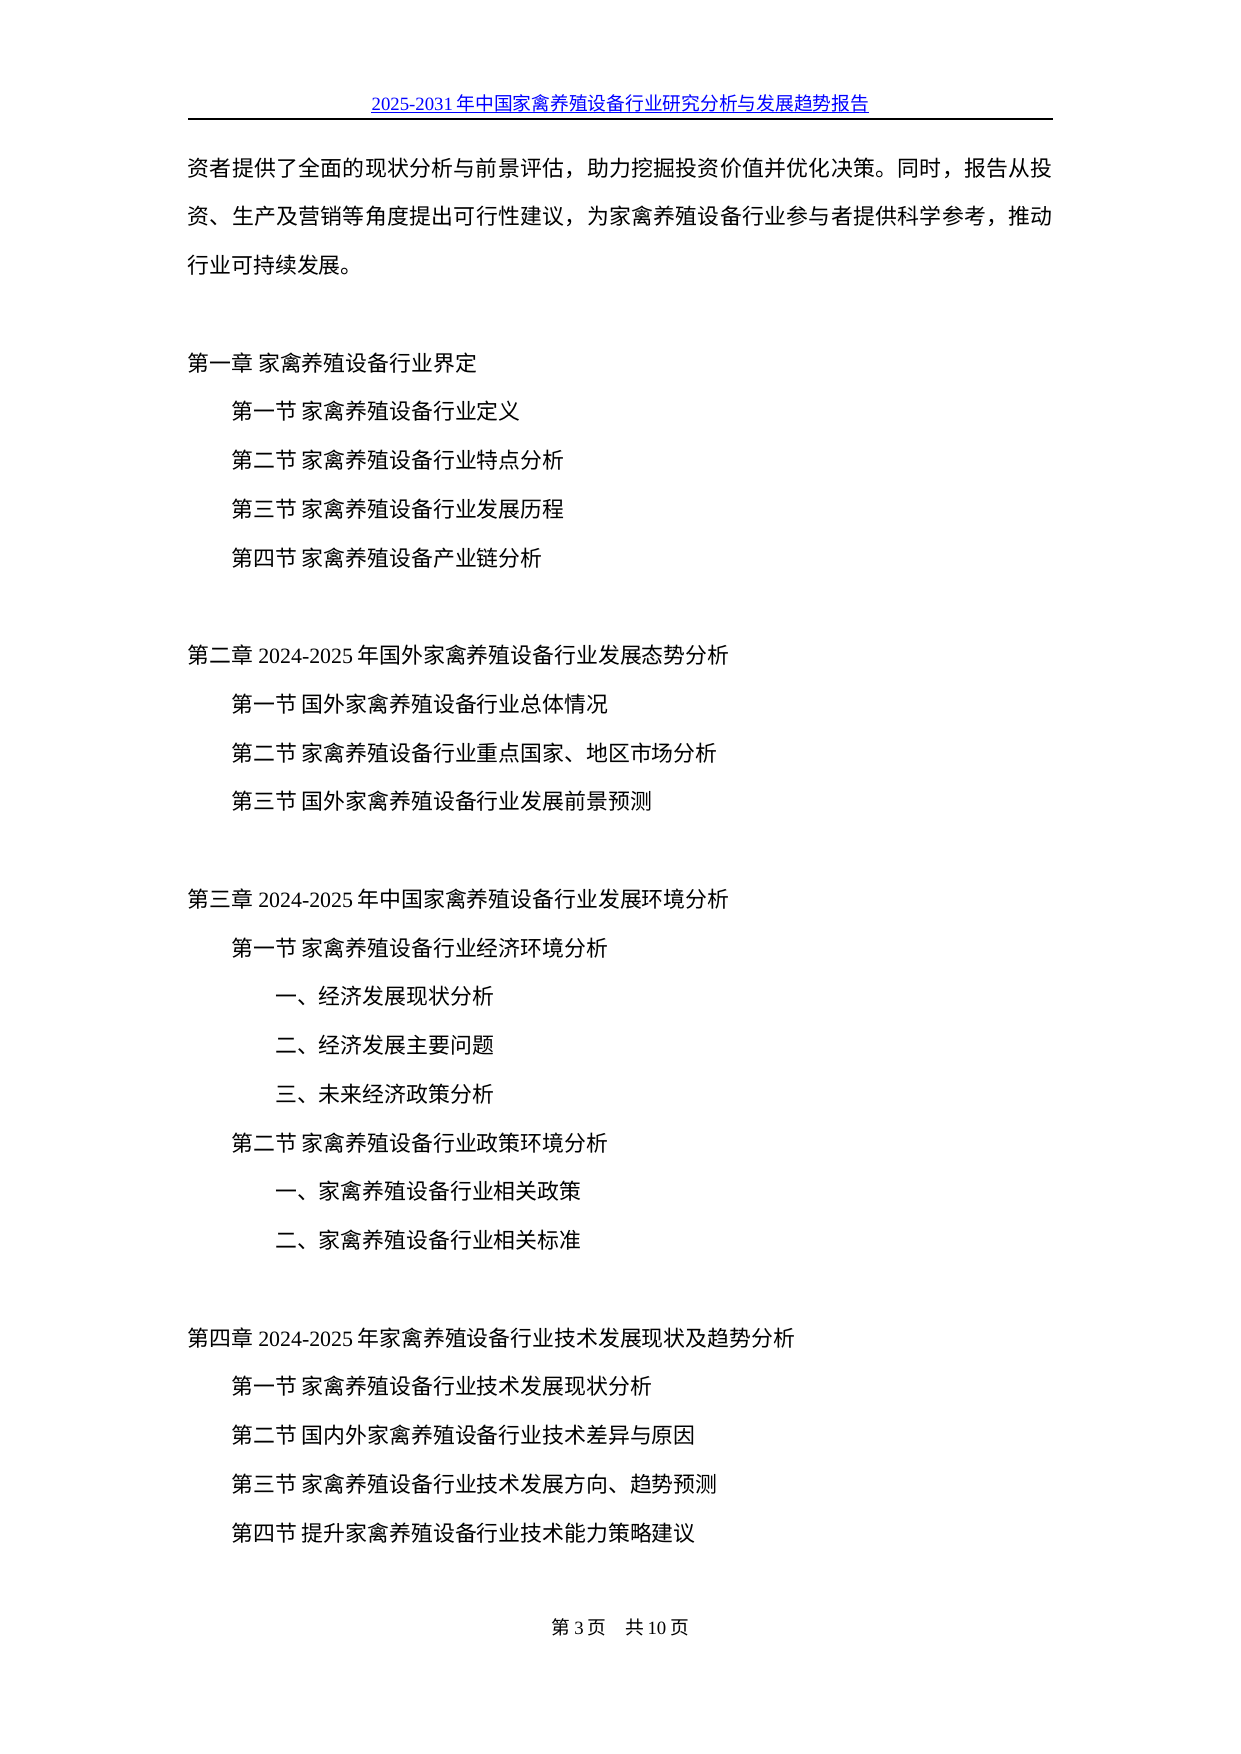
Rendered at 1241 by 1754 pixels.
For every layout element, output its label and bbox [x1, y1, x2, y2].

text [187, 150, 1053, 1548]
